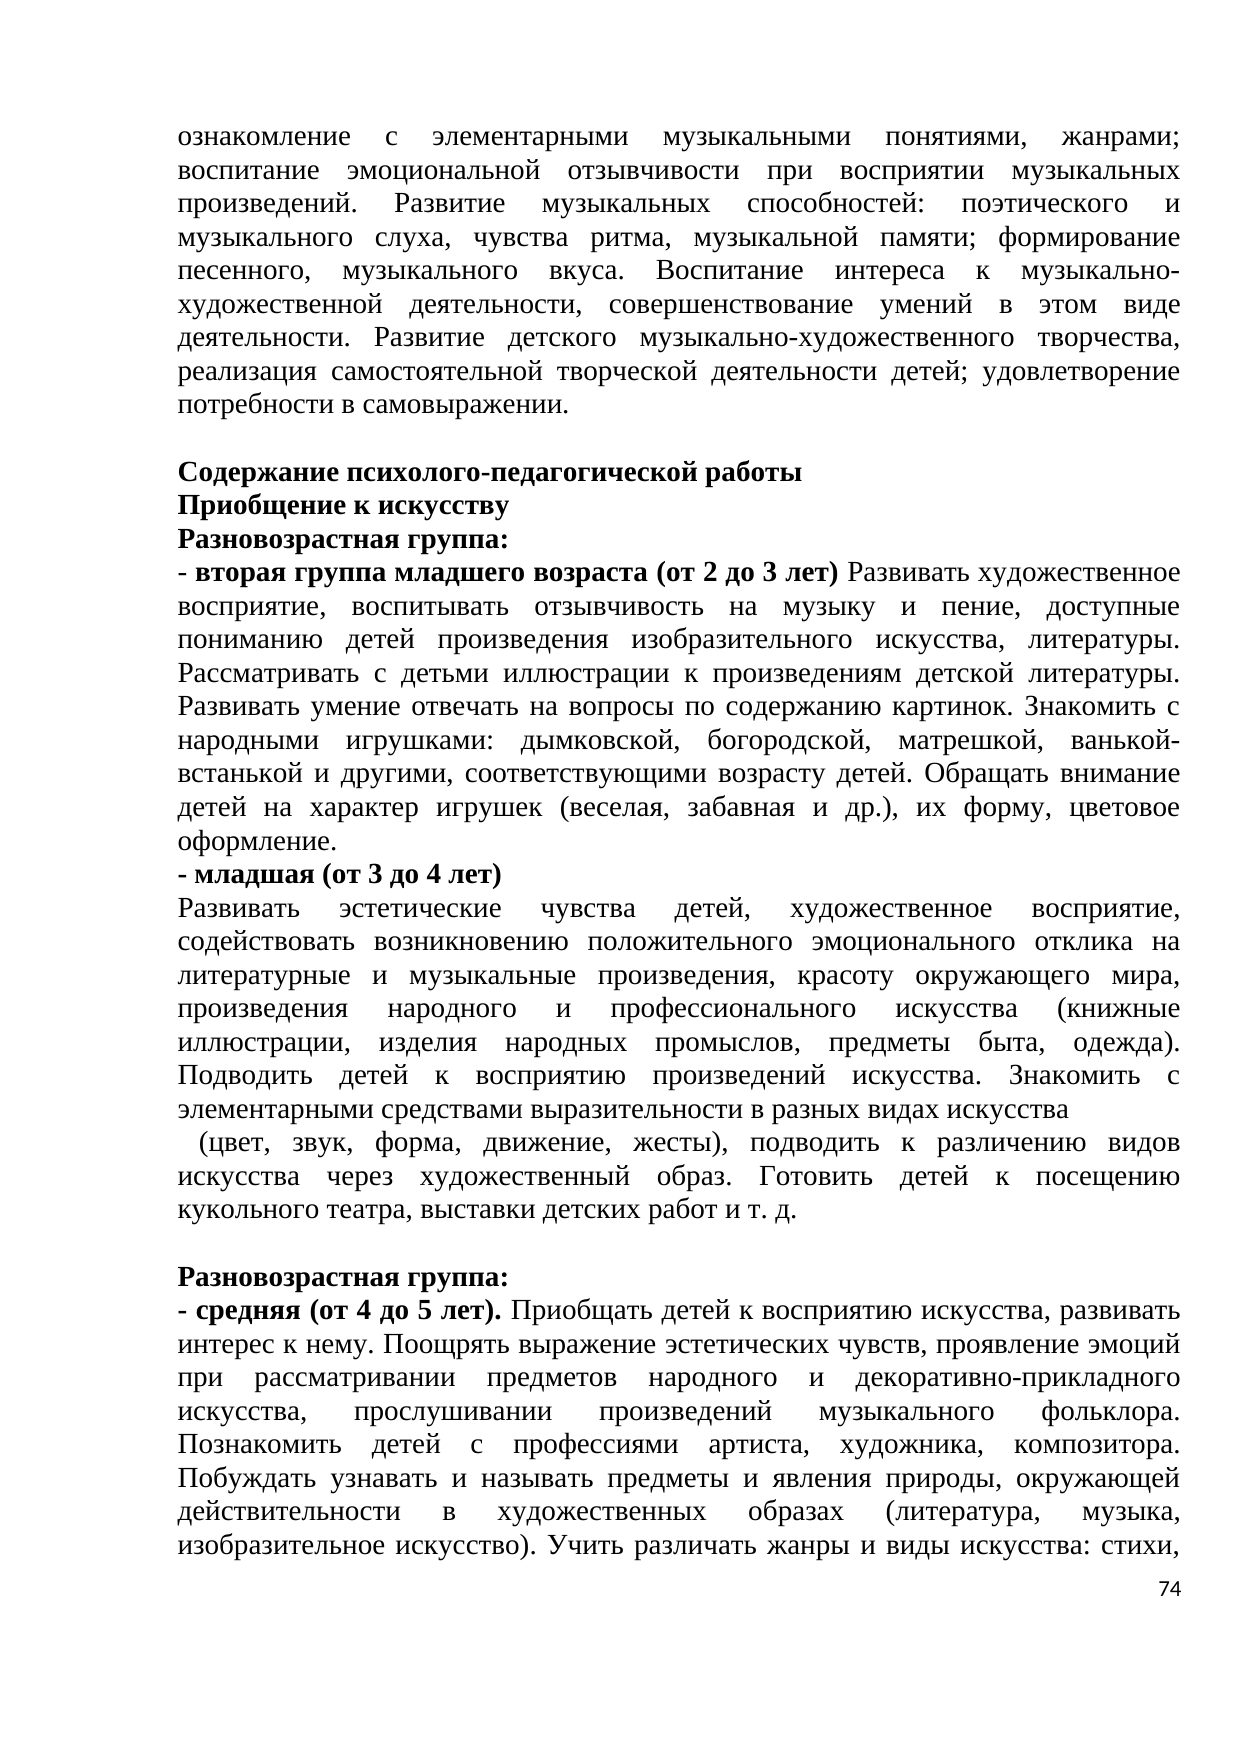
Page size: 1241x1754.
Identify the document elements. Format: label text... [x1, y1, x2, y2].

text Разновозрастная группа: [177, 1259, 1181, 1292]
text - младшая (от 3 до 4 лет) [177, 856, 1181, 890]
text - вторая группа младшего возраста (от 2 до 3 лет) Развивать художественное восприятие, воспитывать отзывчивость на музыку и пение, доступные пониманию детей произведения изобразительного искусства, литературы. Рассматривать с детьми иллюстрации к произведениям детской литературы. Развивать умение отвечать на вопросы по содержанию картинок. Знакомить с народными игрушками: дымковской, богородской, матрешкой, ванькой-встанькой и другими, соответствующими возрасту детей. Обращать внимание детей на характер игрушек (веселая, забавная и др.), их форму, цветовое оформление. [177, 554, 1181, 856]
text Содержание психолого-педагогической работы [177, 454, 1181, 487]
text Разновозрастная группа: [177, 521, 1181, 554]
text Приобщение к искусству [177, 487, 1181, 521]
text (цвет, звук, форма, движение, жесты), подводить к различению видов искусства через художественный образ. Готовить детей к посещению кукольного театра, выставки детских работ и т. д. [177, 1124, 1181, 1225]
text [177, 1292, 1181, 1561]
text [177, 118, 1181, 420]
text Развивать эстетические чувства детей, художественное восприятие, содействовать возникновению положительного эмоционального отклика на литературные и музыкальные произведения, красоту окружающего мира, произведения народного и профессионального искусства (книжные иллюстрации, изделия народных промыслов, предметы быта, одежда). Подводить детей к восприятию произведений искусства. Знакомить с элементарными средствами выразительности в разных видах искусства [177, 890, 1181, 1124]
